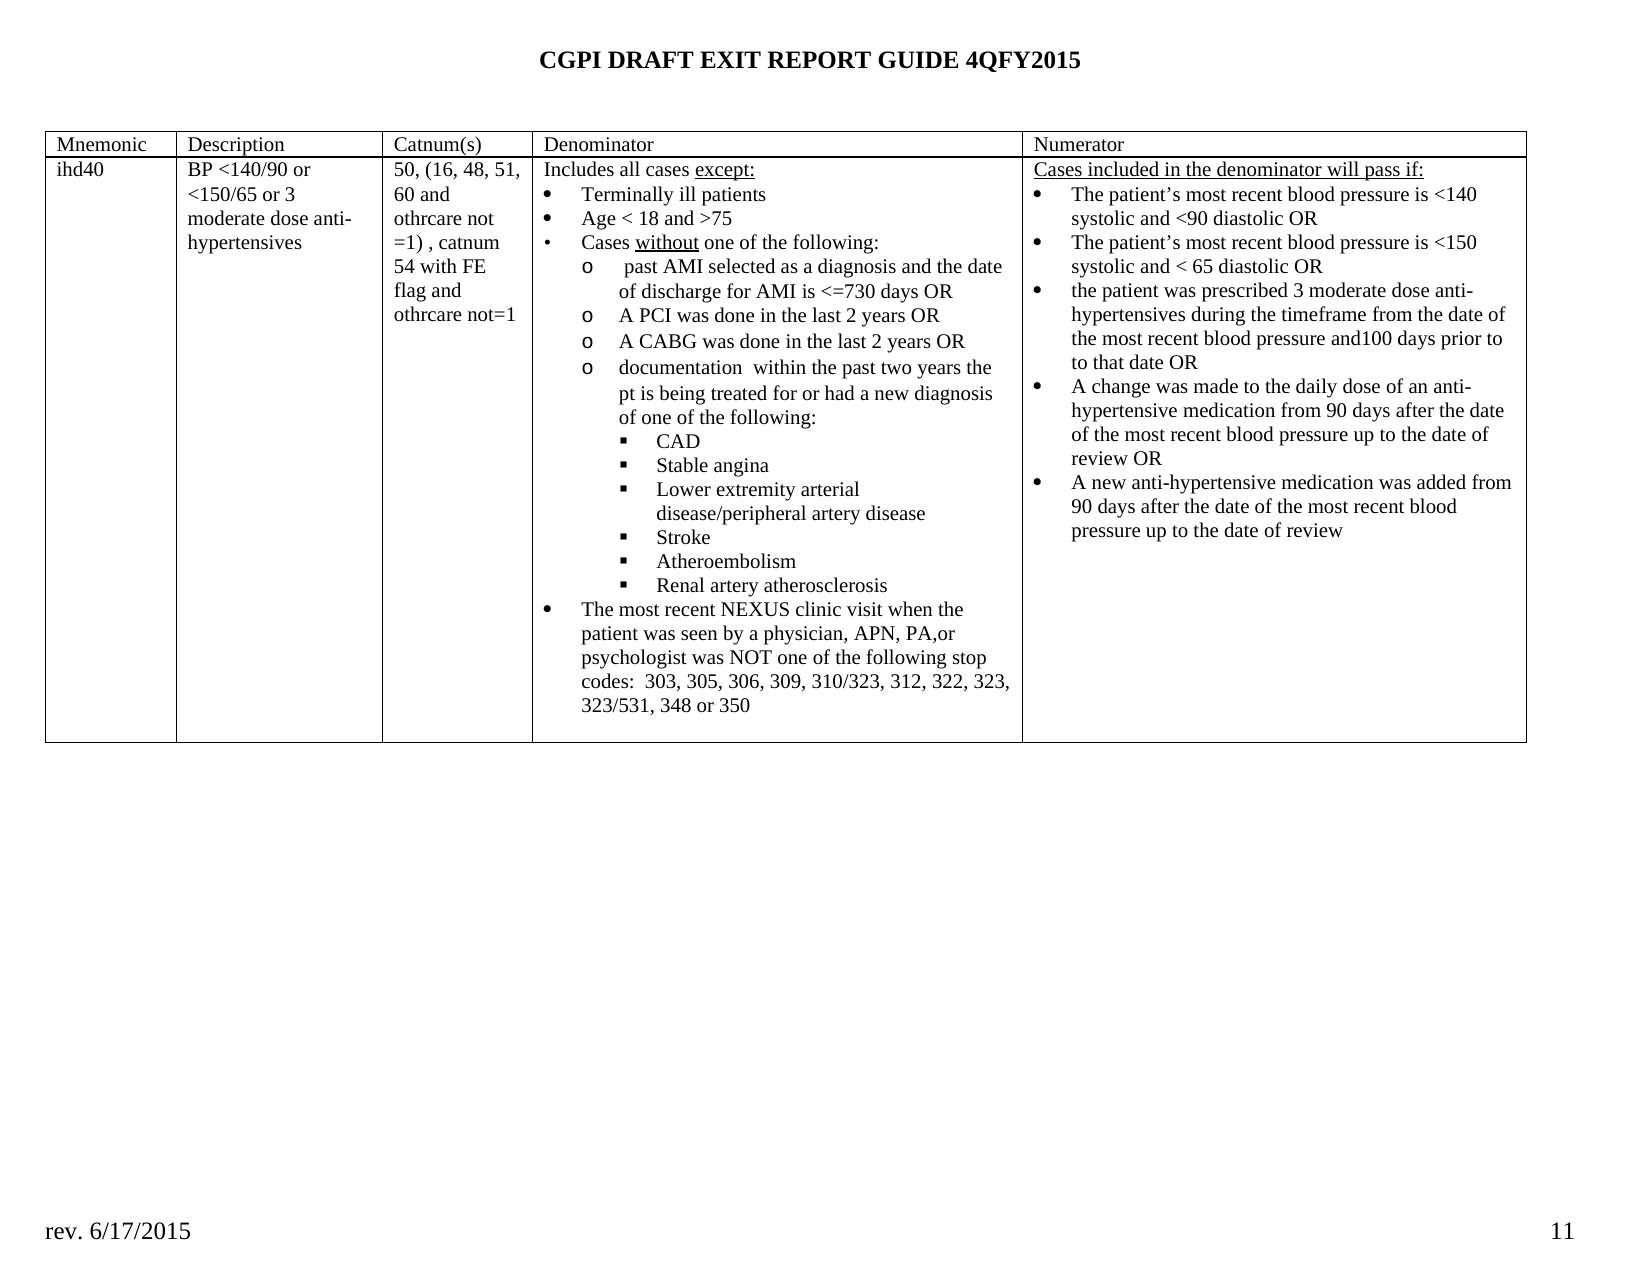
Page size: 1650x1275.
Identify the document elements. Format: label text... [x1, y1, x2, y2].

table_header Catnum(s) [383, 132, 532, 156]
table_header Numerator [1023, 132, 1526, 156]
table_cell BP <140/90 or <150/65 or 3 moderate dose anti-hypertensives [177, 158, 382, 742]
table_cell 50, (16, 48, 51, 60 and othrcare not =1) , catnum 54 with FE flag and othrcare not=1 [383, 158, 532, 742]
table_cell Cases included in the denominator will pass if: The patient’s most recent blood pressure is <140 systolic and <90 diastolic OR The patient’s most recent blood pressure is <150 systolic and < 65 diastolic OR the patient was prescribed 3 moderate dose anti-hypertensives during the timeframe from the date of the most recent blood pressure and100 days prior to to that date OR A change was made to the daily dose of an anti-hypertensive medication from 90 days after the date of the most recent blood pressure up to the date of review OR A new anti-hypertensive medication was added from 90 days after the date of the most recent blood pressure up to the date of review [1023, 158, 1526, 742]
table_header Denominator [533, 132, 1022, 156]
table_header Description [177, 132, 382, 156]
table_cell ihd40 [46, 158, 176, 742]
table_header Mnemonic [46, 132, 176, 156]
table_cell Includes all cases except: Terminally ill patients Age < 18 and >75 Cases without one of the following: past AMI selected as a diagnosis and the date of discharge for AMI is <=730 days OR A PCI was done in the last 2 years OR A CABG was done in the last 2 years OR documentation within the past two years the pt is being treated for or had a new diagnosis of one of the following: CAD Stable angina Lower extremity arterial disease/peripheral artery disease Stroke Atheroembolism Renal artery atherosclerosis The most recent NEXUS clinic visit when the patient was seen by a physician, APN, PA,or psychologist was NOT one of the following stop codes: 303, 305, 306, 309, 310/323, 312, 322, 323, 323/531, 348 or 350 [533, 158, 1022, 742]
